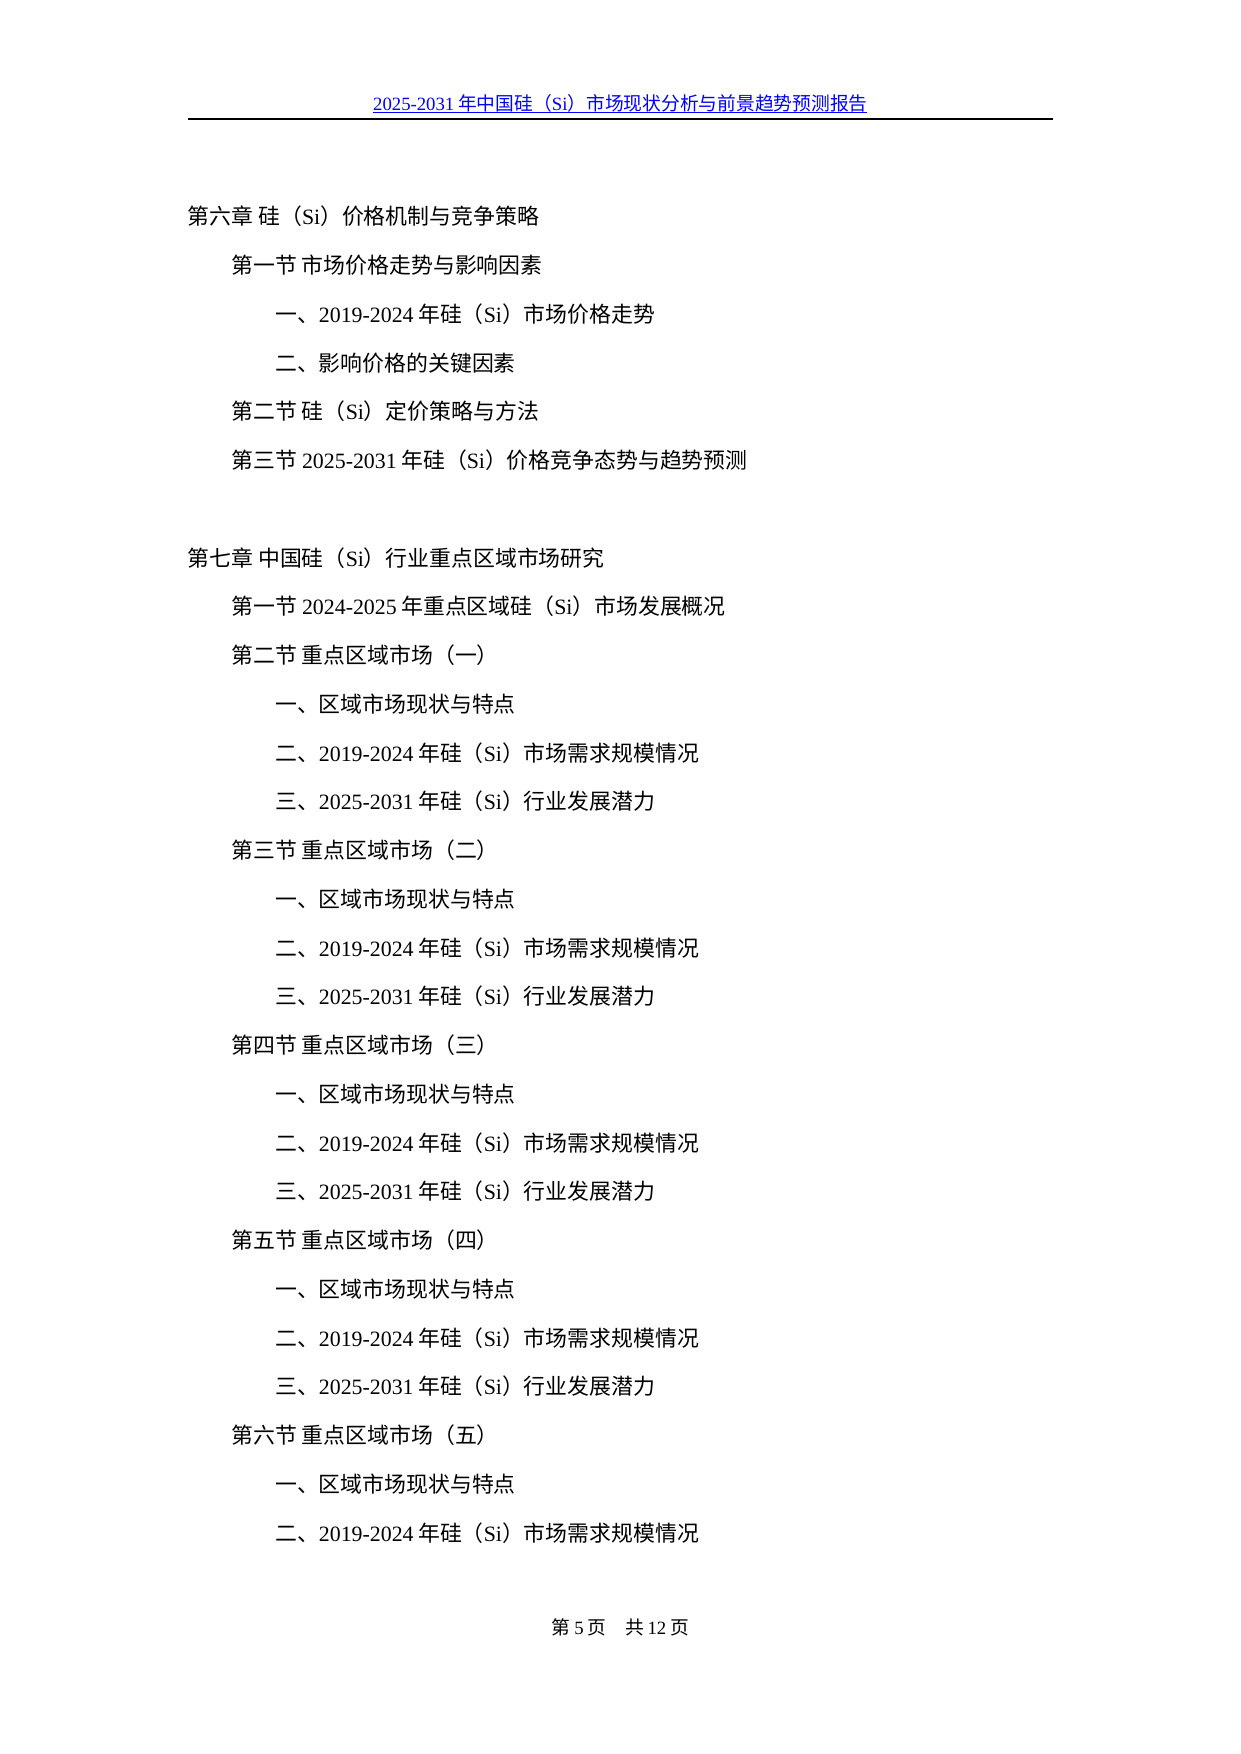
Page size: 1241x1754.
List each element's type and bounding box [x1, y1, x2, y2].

text [187, 150, 1053, 1548]
